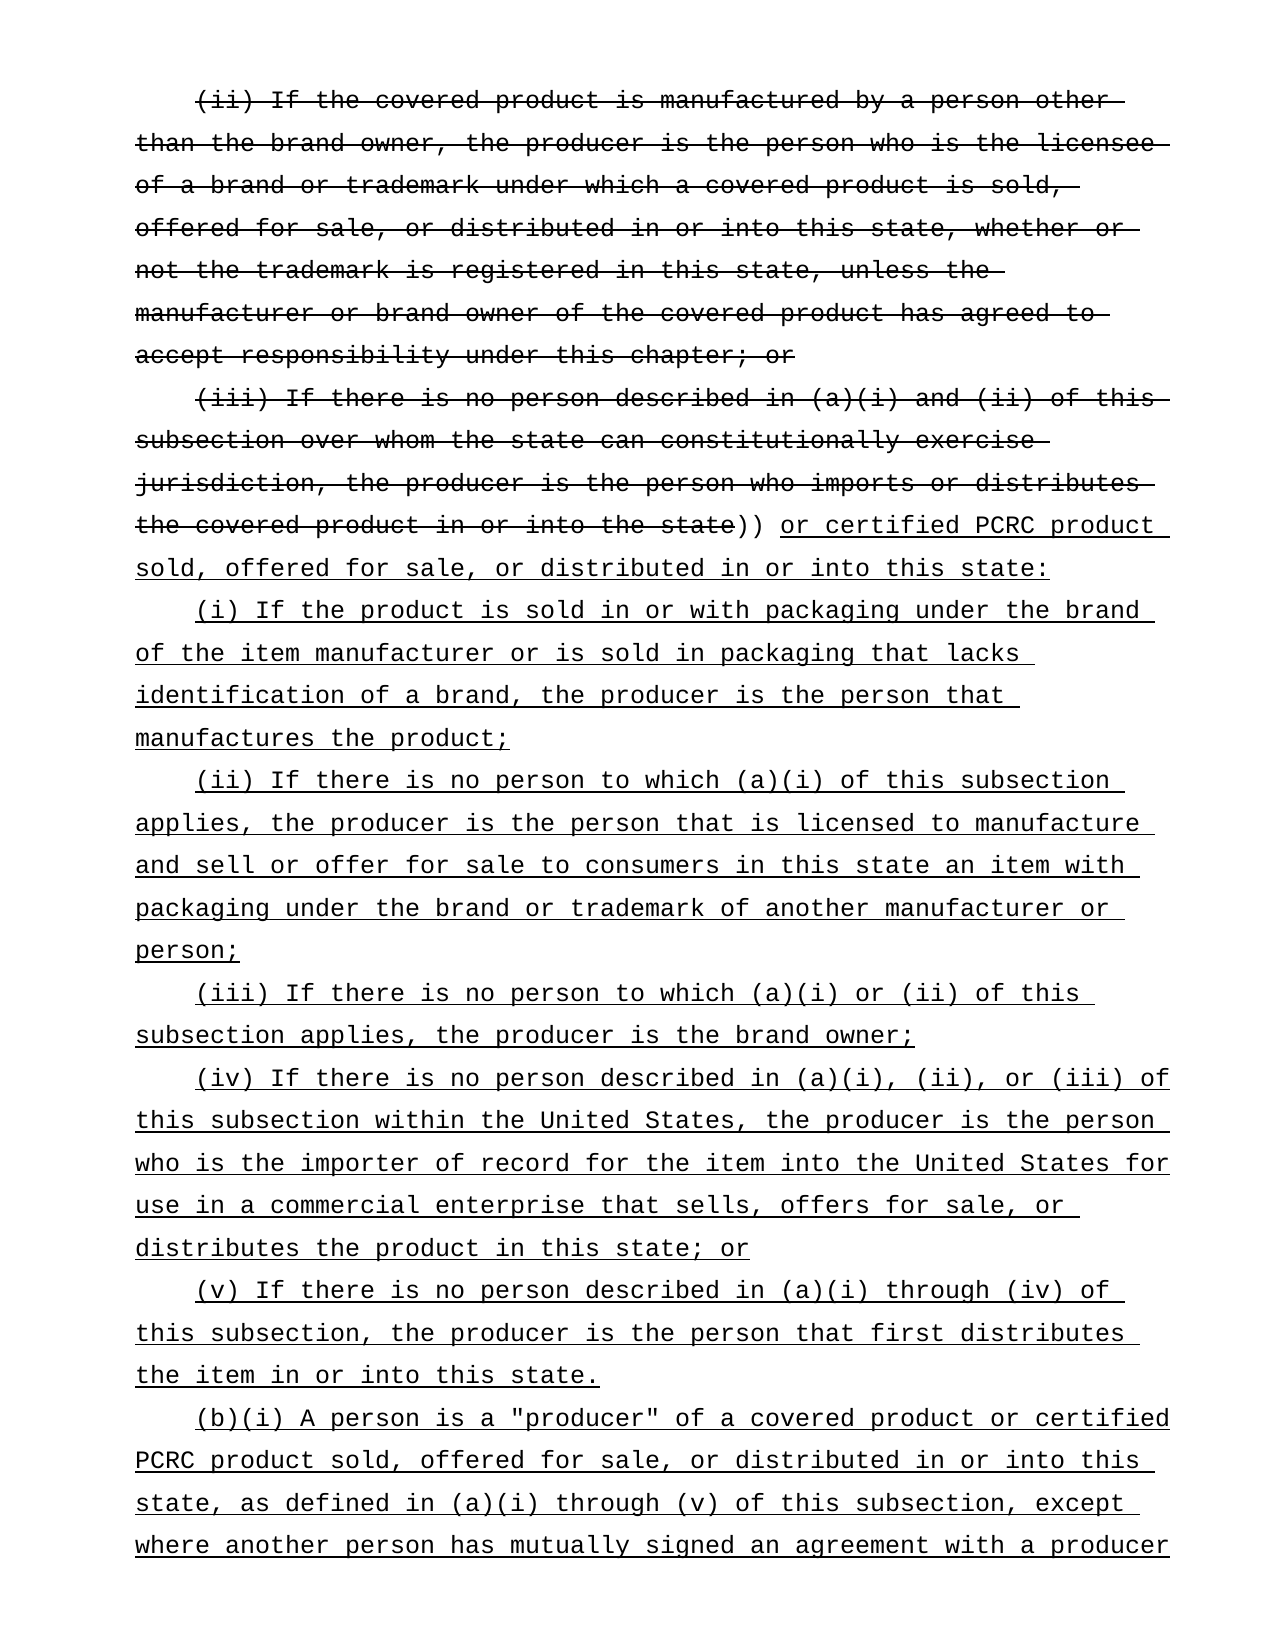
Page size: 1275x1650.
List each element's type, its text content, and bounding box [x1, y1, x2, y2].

text (ii) If the covered product is manufactured by a person other than the brand owner, the producer is the person who is the licensee of a brand or trademark under which a covered product is sold, offered for sale, or distributed in or into this state, whether or not the trademark is registered in this state, unless the manufacturer or brand owner of the covered product has agreed to accept responsibility under this chapter; or [135, 75, 1170, 144]
text (i) If the product is sold in or with packaging under the brand of the item manufacturer or is sold in packaging that lacks identification of a brand, the producer is the person that manufactures the product; [135, 585, 1170, 755]
text (iv) If there is no person described in (a)(i), (ii), or (iii) of this subsection within the United States, the producer is the person who is the importer of record for the item into the United States for use in a commercial enterprise that sells, offers for sale, or distributes the product in this state; or [135, 1175, 1170, 1265]
text (iii) If there is no person to which (a)(i) or (ii) of this subsection applies, the producer is the brand owner; [135, 967, 1170, 1052]
text (iii) If there is no person described in (a)(i) and (ii) of this subsection over whom the state can constitutionally exercise jurisdiction, the producer is the person who imports or distributes the covered product in or into the state)) or certified PCRC product sold, offered for sale, or distributed in or into this state: [135, 372, 1170, 585]
text (ii) If the covered product is manufactured by a person other than the brand owner, the producer is the person who is the licensee of a brand or trademark under which a covered product is sold, offered for sale, or distributed in or into this state, whether or not the trademark is registered in this state, unless the manufacturer or brand owner of the covered product has agreed to accept responsibility under this chapter; or [135, 146, 1170, 372]
text (v) If there is no person described in (a)(i) through (iv) of this subsection, the producer is the person that first distributes the item in or into this state. [135, 1265, 1170, 1392]
text (iv) If there is no person described in (a)(i), (ii), or (iii) of this subsection within the United States, the producer is the person who is the importer of record for the item into the United States for use in a commercial enterprise that sells, offers for sale, or distributes the product in this state; or [135, 1052, 1170, 1131]
text (iv) If there is no person described in (a)(i), (ii), or (iii) of this subsection within the United States, the producer is the person who is the importer of record for the item into the United States for use in a commercial enterprise that sells, offers for sale, or distributes the product in this state; or [135, 1133, 1170, 1174]
text (ii) If there is no person to which (a)(i) of this subsection applies, the producer is the person that is licensed to manufacture and sell or offer for sale to consumers in this state an item with packaging under the brand or trademark of another manufacturer or person; [135, 755, 1170, 967]
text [135, 1392, 1170, 1556]
